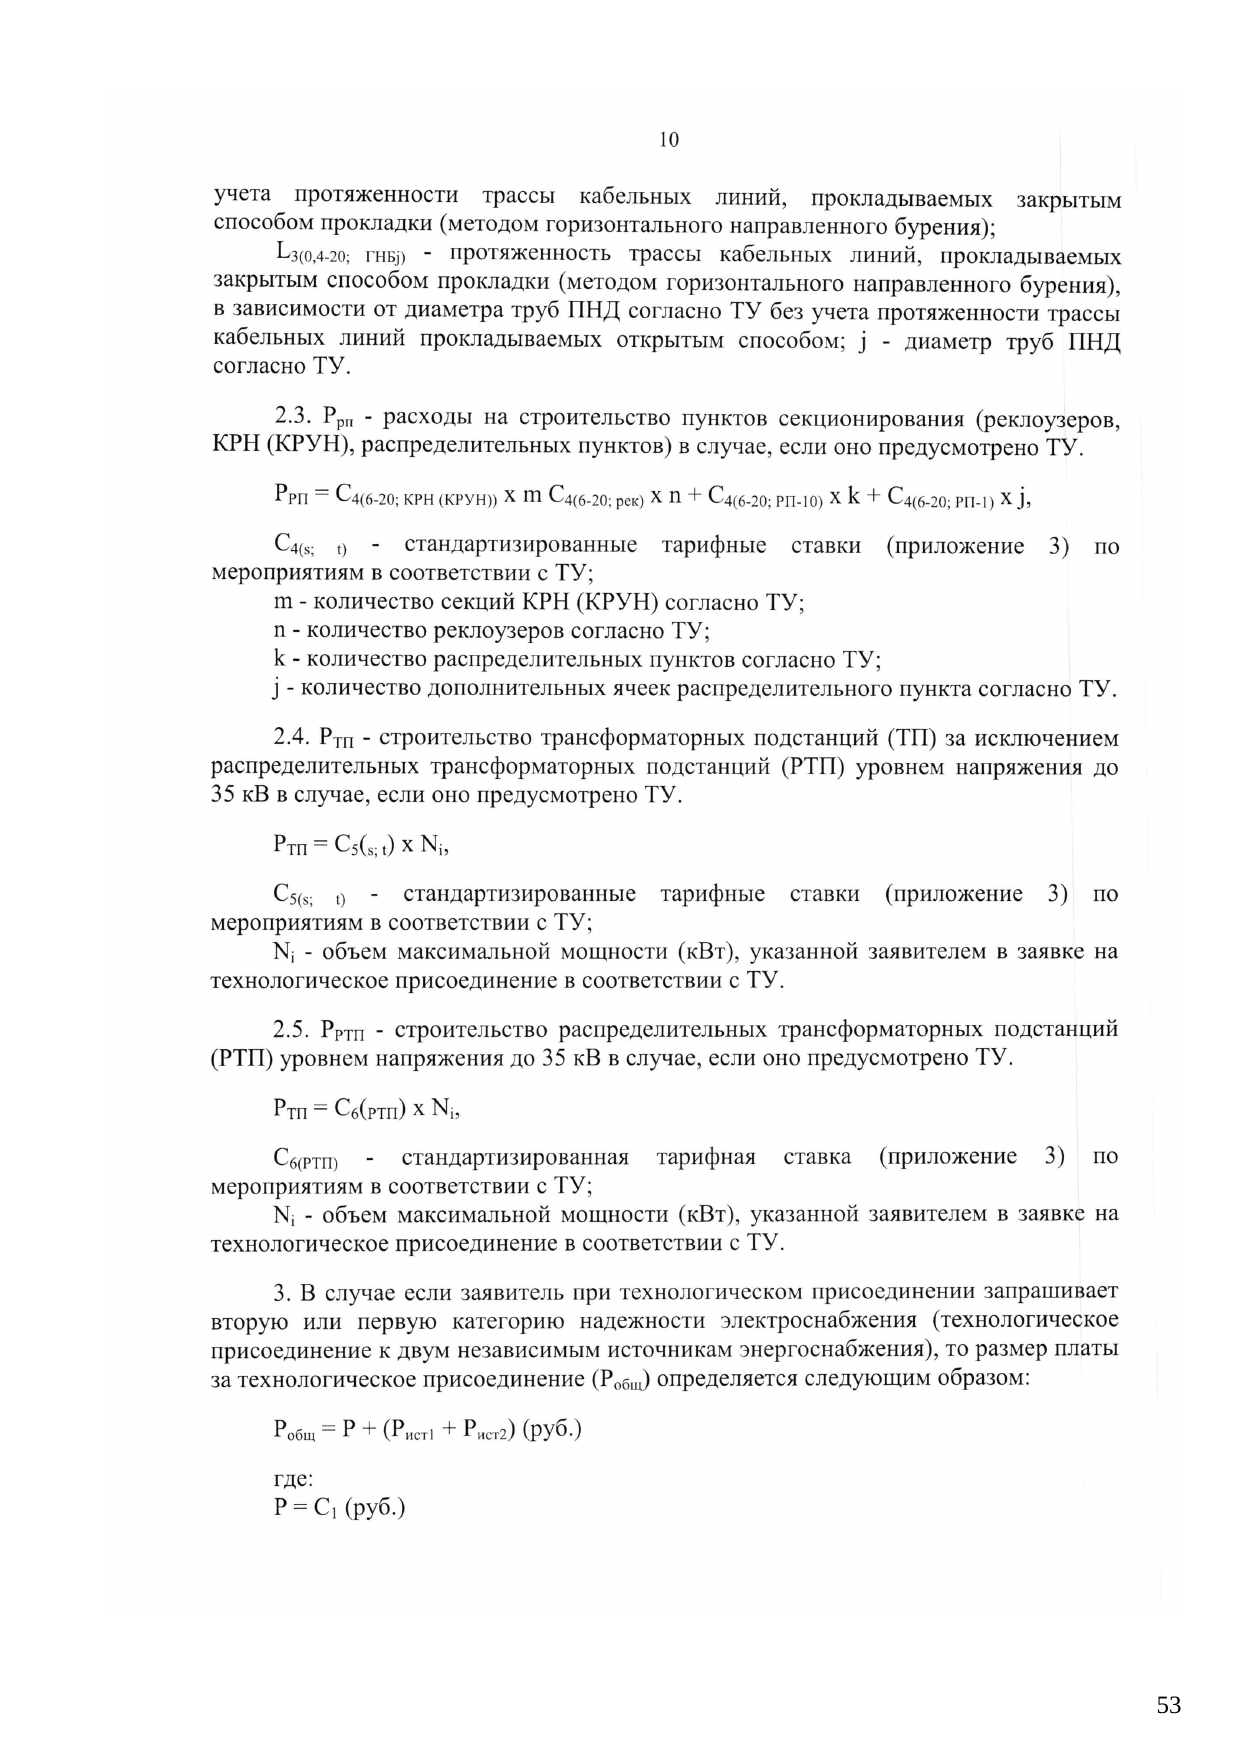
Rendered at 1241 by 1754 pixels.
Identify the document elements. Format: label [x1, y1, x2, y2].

picture [103, 88, 1182, 1616]
